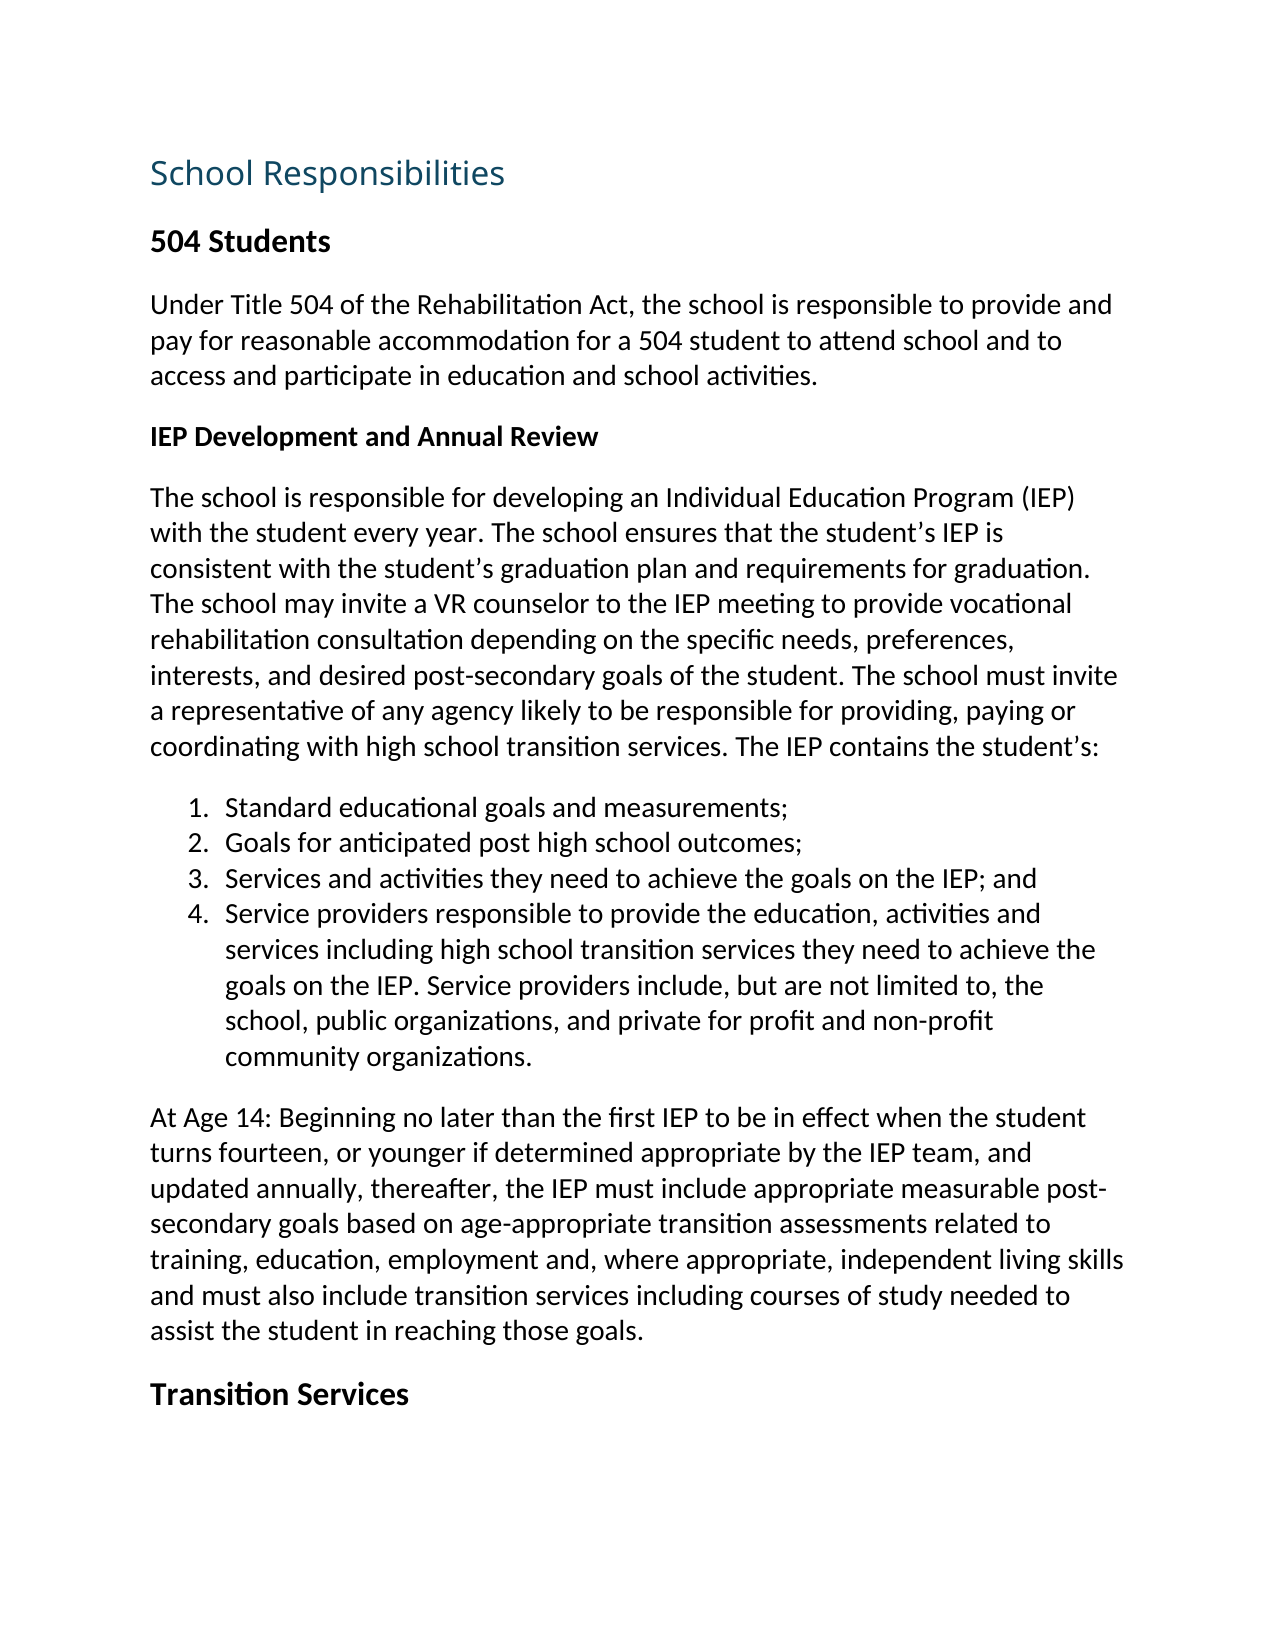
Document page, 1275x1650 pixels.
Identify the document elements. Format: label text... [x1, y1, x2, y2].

list Goals for anticipated post high school outcomes; [187, 824, 1125, 860]
subtitle Transition Services [150, 1373, 1125, 1414]
list Service providers responsible to provide the education, activities and services including high school transition services they need to achieve the goals on the IEP. Service providers include, but are not limited to, the school, public organizations, and private for profit and non-profit community organizations. [187, 896, 1125, 1074]
list Standard educational goals and measurements; [187, 789, 1125, 824]
list Services and activities they need to achieve the goals on the IEP; and [187, 860, 1125, 896]
text Under Title 504 of the Rehabilitation Act, the school is responsible to provide and pay for reasonable accommodation for a 504 student to attend school and to access and participate in education and school activities. [150, 286, 1125, 393]
text At Age 14: Beginning no later than the first IEP to be in effect when the student turns fourteen, or younger if determined appropriate by the IEP team, and updated annually, thereafter, the IEP must include appropriate measurable post-secondary goals based on age-appropriate transition assessments related to training, education, employment and, where appropriate, independent living skills and must also include transition services including courses of study needed to assist the student in reaching those goals. [150, 1099, 1125, 1348]
subtitle School Responsibilities [150, 150, 1125, 195]
subtitle 504 Students [150, 220, 1125, 261]
text The school is responsible for developing an Individual Education Program (IEP) with the student every year. The school ensures that the student’s IEP is consistent with the student’s graduation plan and requirements for graduation. The school may invite a VR counselor to the IEP meeting to provide vocational rehabilitation consultation depending on the specific needs, preferences, interests, and desired post-secondary goals of the student. The school must invite a representative of any agency likely to be responsible for providing, paying or coordinating with high school transition services. The IEP contains the student’s: [150, 479, 1125, 764]
text IEP Development and Annual Review [150, 418, 1125, 454]
